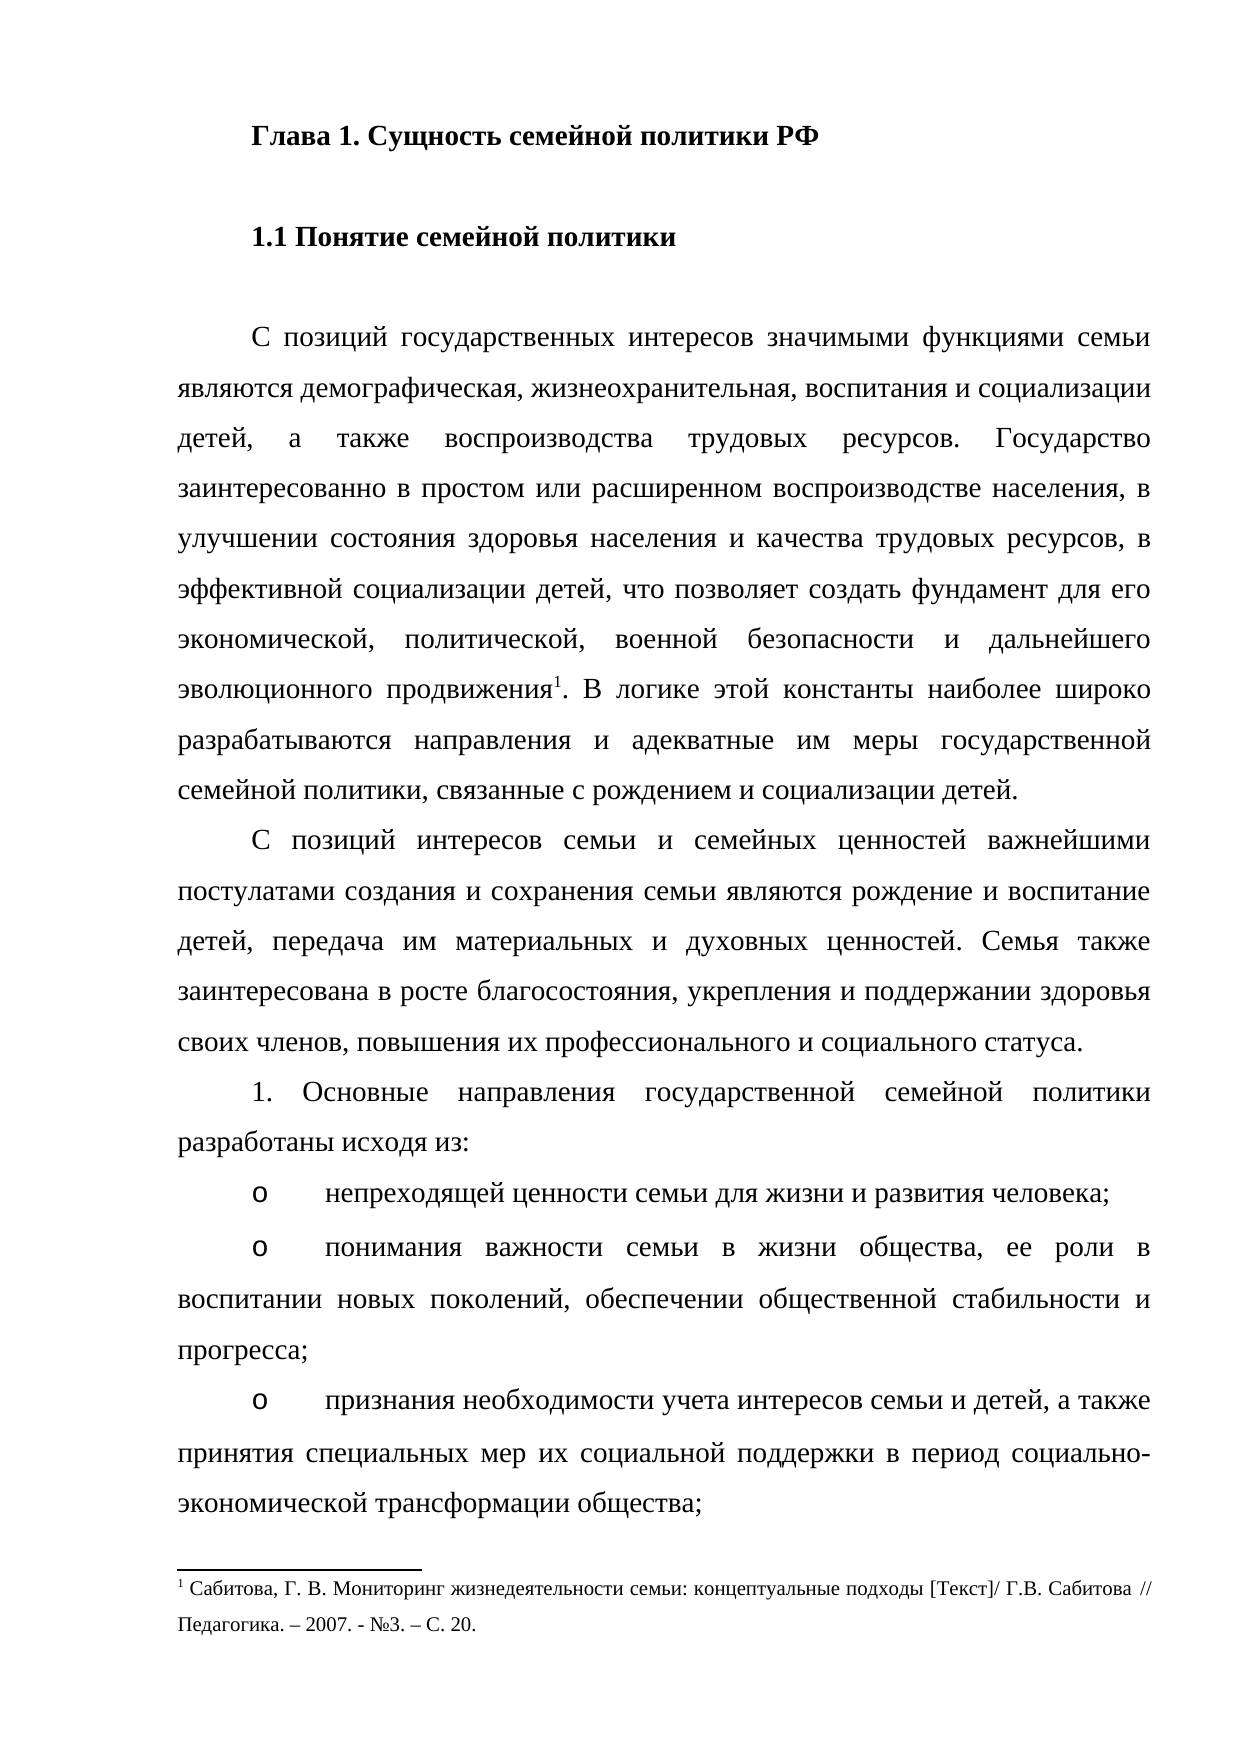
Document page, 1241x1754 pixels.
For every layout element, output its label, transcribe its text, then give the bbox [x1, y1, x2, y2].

list понимания важности семьи в жизни общества, ее роли в воспитании новых поколений, обеспечении общественной стабильности и прогресса; [177, 1229, 1152, 1365]
text С позиций государственных интересов значимыми функциями семьи являются демографическая, жизнеохранительная, воспитания и социализации детей, а также воспроизводства трудовых ресурсов. Государство заинтересованно в простом или расширенном воспроизводстве населения, в улучшении состояния здоровья населения и качества трудовых ресурсов, в эффективной социализации детей, что позволяет создать фундамент для его экономической, политической, военной безопасности и дальнейшего эволюционного продвижения. В логике этой константы наиболее широко разрабатываются направления и адекватные им меры государственной семейной политики, связанные с рождением и социализации детей. [177, 319, 1152, 806]
text С позиций интересов семьи и семейных ценностей важнейшими постулатами создания и сохранения семьи являются рождение и воспитание детей, передача им материальных и духовных ценностей. Семья также заинтересована в росте благосостояния, укрепления и поддержании здоровья своих членов, повышения их профессионального и социального статуса. [177, 822, 1152, 1057]
list непреходящей ценности семьи для жизни и развития человека; [177, 1175, 1152, 1211]
subtitle 1.1 Понятие семейной политики [177, 219, 1152, 252]
list признания необходимости учета интересов семьи и детей, а также принятия специальных мер их социальной поддержки в период социально-экономической трансформации общества; [177, 1382, 1152, 1519]
text Глава 1. Сущность семейной политики РФ [177, 118, 1152, 152]
text 1. Основные направления государственной семейной политики разработаны исходя из: [177, 1074, 1152, 1158]
